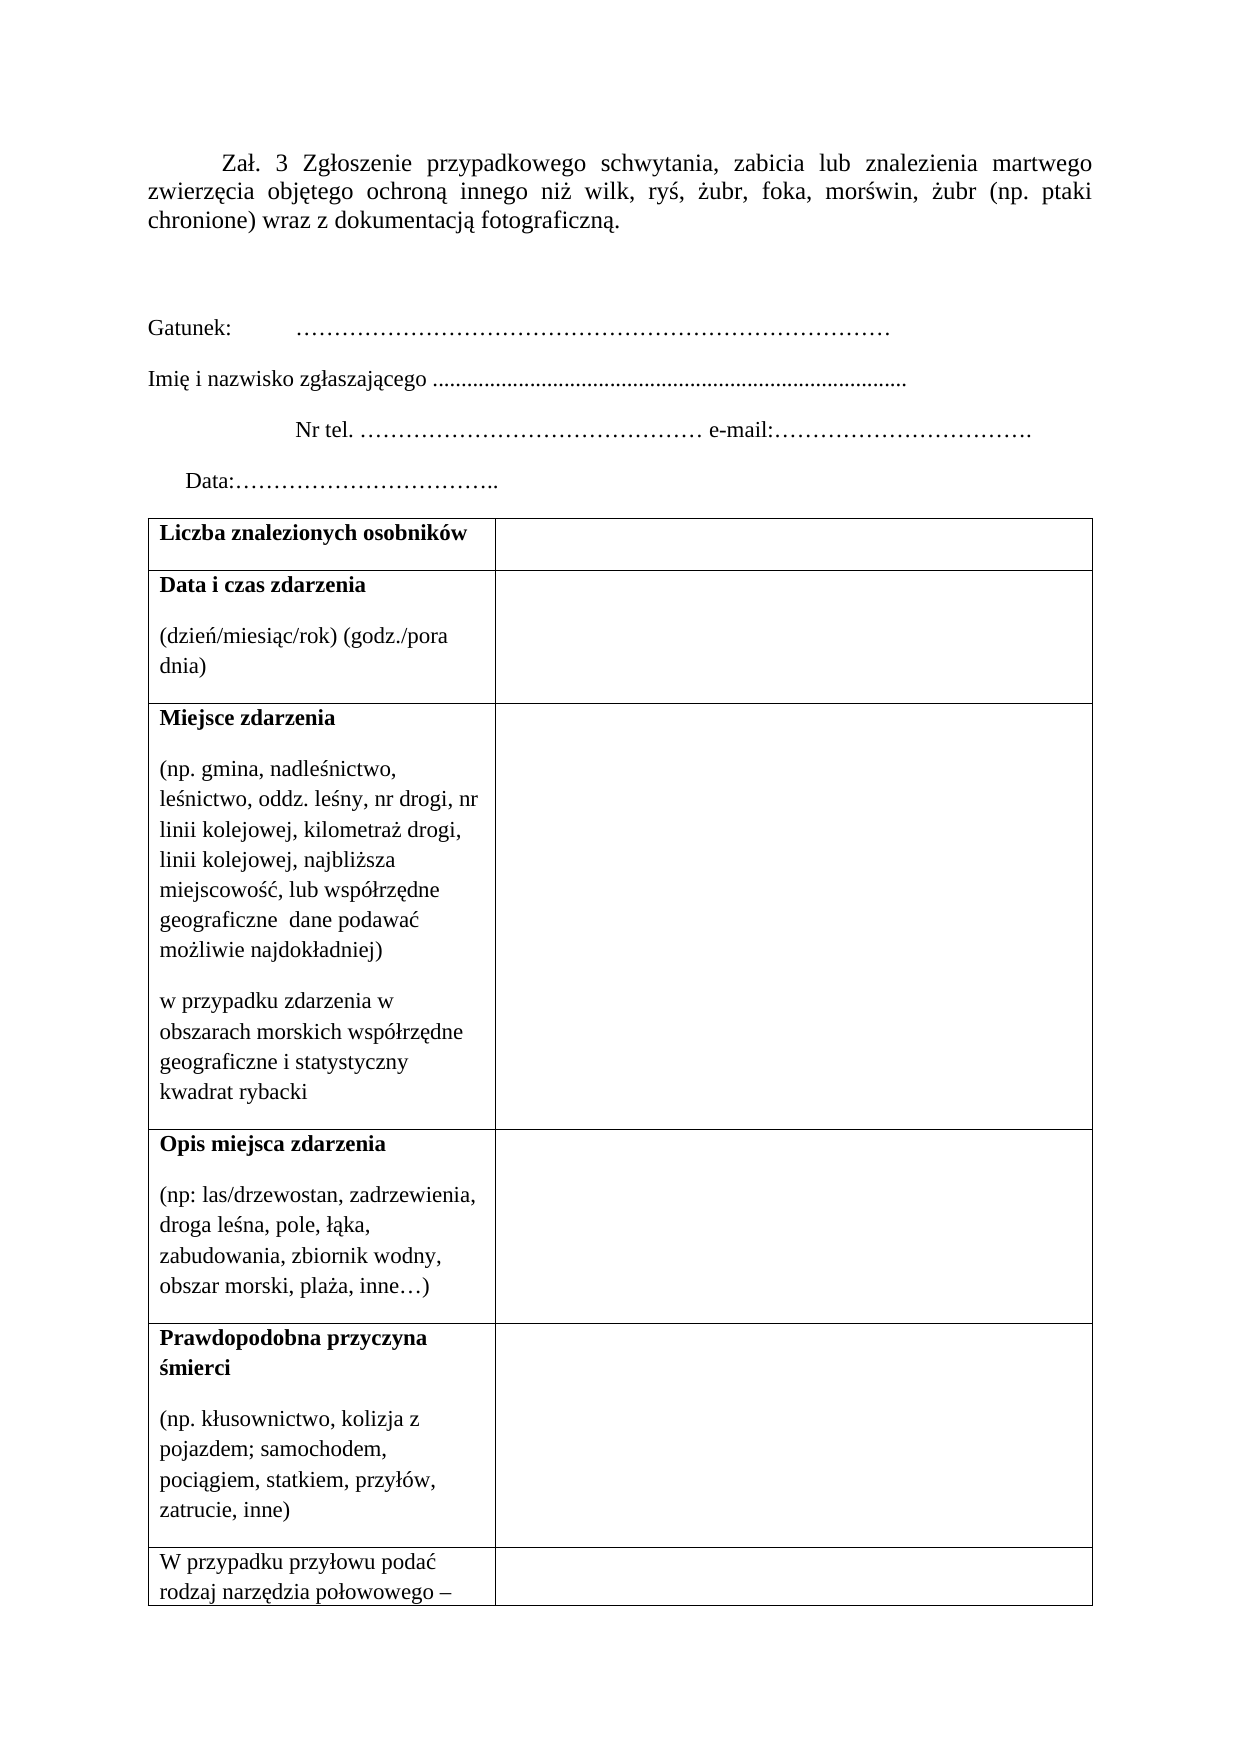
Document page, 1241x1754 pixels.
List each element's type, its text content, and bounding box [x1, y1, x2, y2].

table_cell [496, 704, 1092, 1129]
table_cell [149, 1548, 495, 1604]
text Imię i nazwisko zgłaszającego ................................................................................... [148, 365, 1093, 391]
table_cell Opis miejsca zdarzenia (np: las/drzewostan, zadrzewienia, droga leśna, pole, łąka, zabudowania, zbiornik wodny, obszar morski, plaża, inne…) [149, 1130, 495, 1323]
table_cell Data i czas zdarzenia (dzień/miesiąc/rok) (godz./pora dnia) [149, 571, 495, 703]
table_cell [496, 1130, 1092, 1323]
table_cell [496, 1324, 1092, 1547]
table_header Liczba znalezionych osobników [149, 519, 495, 570]
table_cell [496, 1548, 1092, 1604]
table_cell Miejsce zdarzenia (np. gmina, nadleśnictwo, leśnictwo, oddz. leśny, nr drogi, nr linii kolejowej, kilometraż drogi, linii kolejowej, najbliższa miejscowość, lub współrzędne geograficzne dane podawać możliwie najdokładniej) w przypadku zdarzenia w obszarach morskich współrzędne geograficzne i statystyczny kwadrat rybacki [149, 704, 495, 1129]
text Gatunek: …………………………………………………………………… [148, 314, 1093, 340]
text Zał. 3 Zgłoszenie przypadkowego schwytania, zabicia lub znalezienia martwego zwierzęcia objętego ochroną innego niż wilk, ryś, żubr, foka, morświn, żubr (np. ptaki chronione) wraz z dokumentacją fotograficzną. [148, 148, 1093, 234]
text Data:…………………………….. [185, 467, 1093, 493]
text Nr tel. ……………………………………… e-mail:……………………………. [148, 416, 1093, 442]
table_cell [496, 571, 1092, 703]
table_header [496, 519, 1092, 570]
table_cell Prawdopodobna przyczyna śmierci (np. kłusownictwo, kolizja z pojazdem; samochodem, pociągiem, statkiem, przyłów, zatrucie, inne) [149, 1324, 495, 1547]
